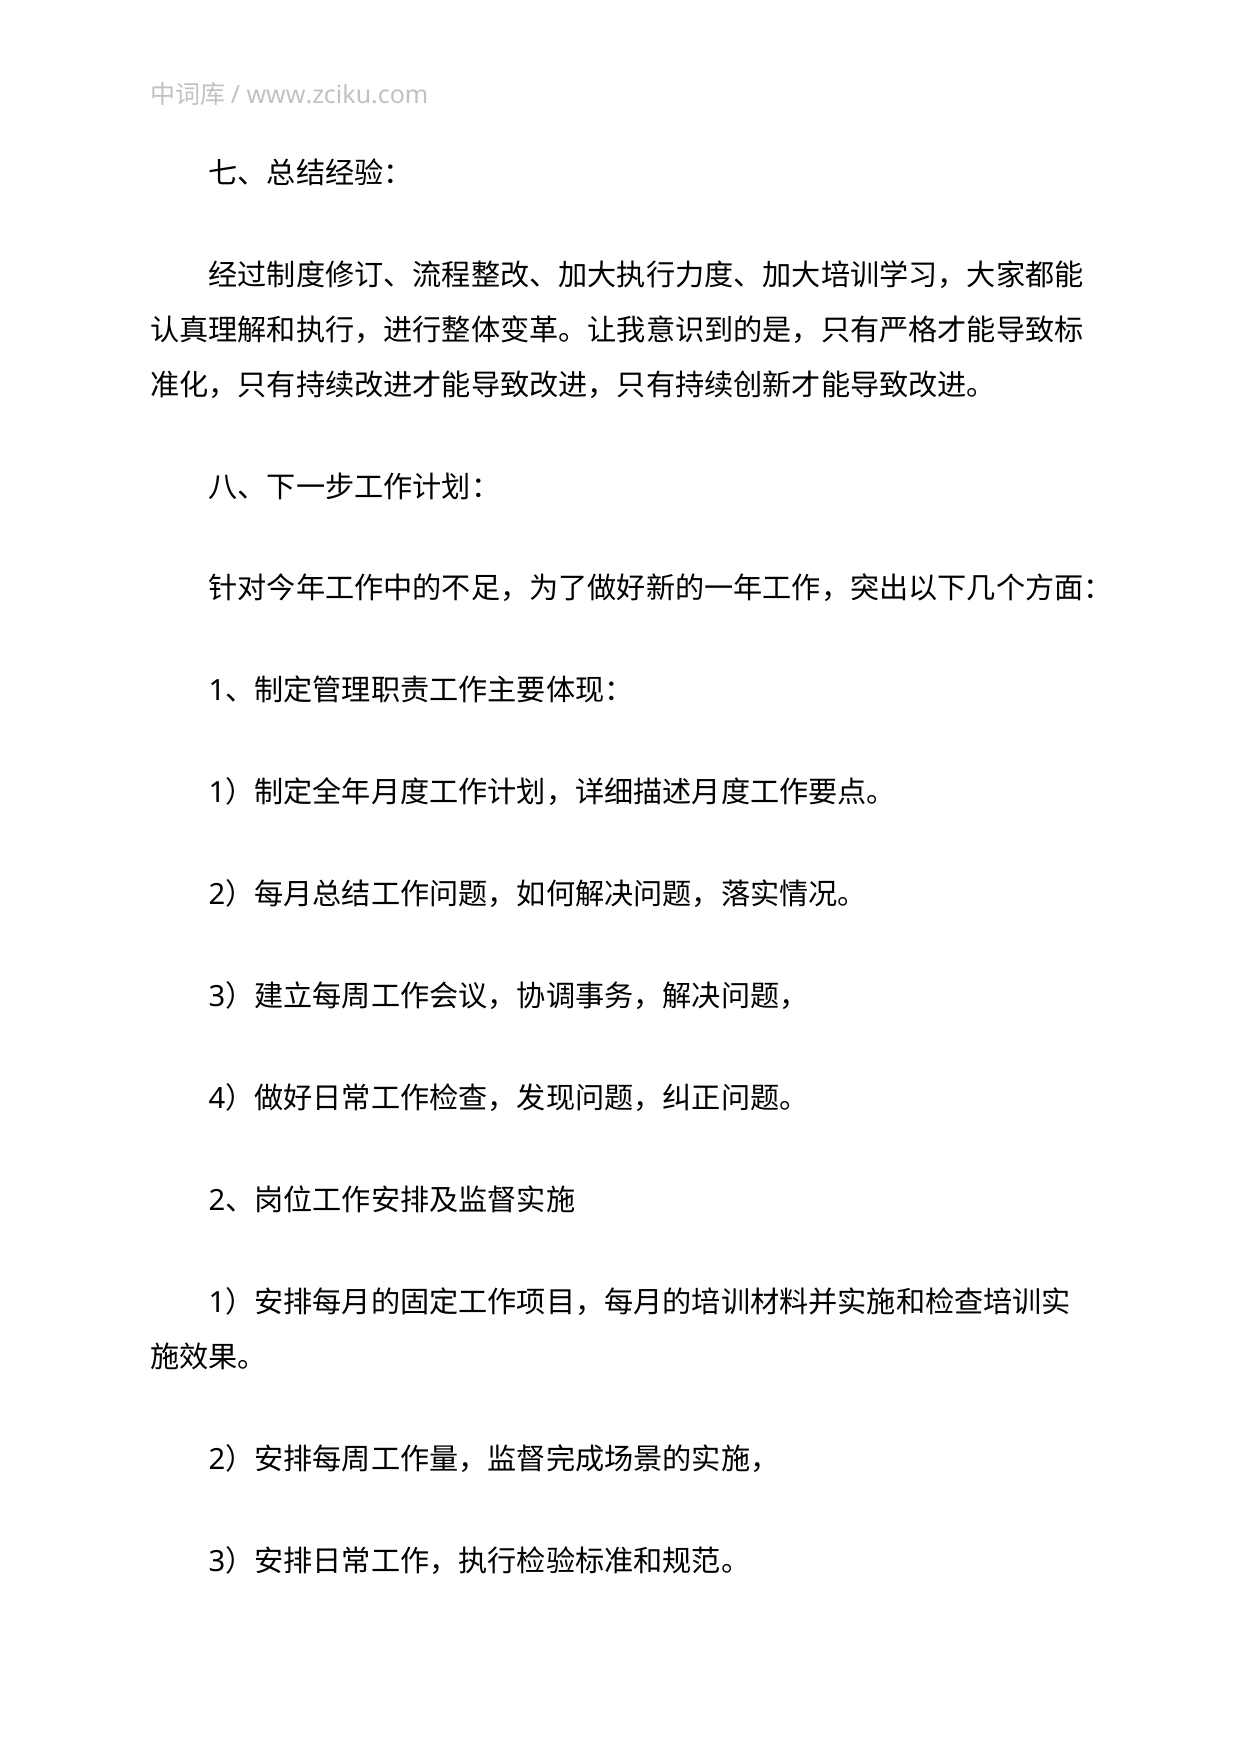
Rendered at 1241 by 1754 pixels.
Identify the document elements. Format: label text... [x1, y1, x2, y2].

text 2）安排每周工作量，监督完成场景的实施， [150, 1436, 1090, 1478]
text 1）制定全年月度工作计划，详细描述月度工作要点。 [150, 769, 1090, 811]
text 针对今年工作中的不足，为了做好新的一年工作，突出以下几个方面： [150, 565, 1090, 607]
text 3）建立每周工作会议，协调事务，解决问题， [150, 973, 1090, 1015]
text 2、岗位工作安排及监督实施 [150, 1177, 1090, 1219]
text 1）安排每月的固定工作项目，每月的培训材料并实施和检查培训实施效果。 [150, 1279, 1090, 1376]
text 七、总结经验： [150, 150, 1090, 192]
text 经过制度修订、流程整改、加大执行力度、加大培训学习，大家都能认真理解和执行，进行整体变革。让我意识到的是，只有严格才能导致标准化，只有持续改进才能导致改进，只有持续创新才能导致改进。 [150, 252, 1090, 404]
text 1、制定管理职责工作主要体现： [150, 667, 1090, 709]
text 2）每月总结工作问题，如何解决问题，落实情况。 [150, 871, 1090, 913]
text 3）安排日常工作，执行检验标准和规范。 [150, 1537, 1090, 1580]
text 4）做好日常工作检查，发现问题，纠正问题。 [150, 1075, 1090, 1117]
text 八、下一步工作计划： [150, 463, 1090, 506]
